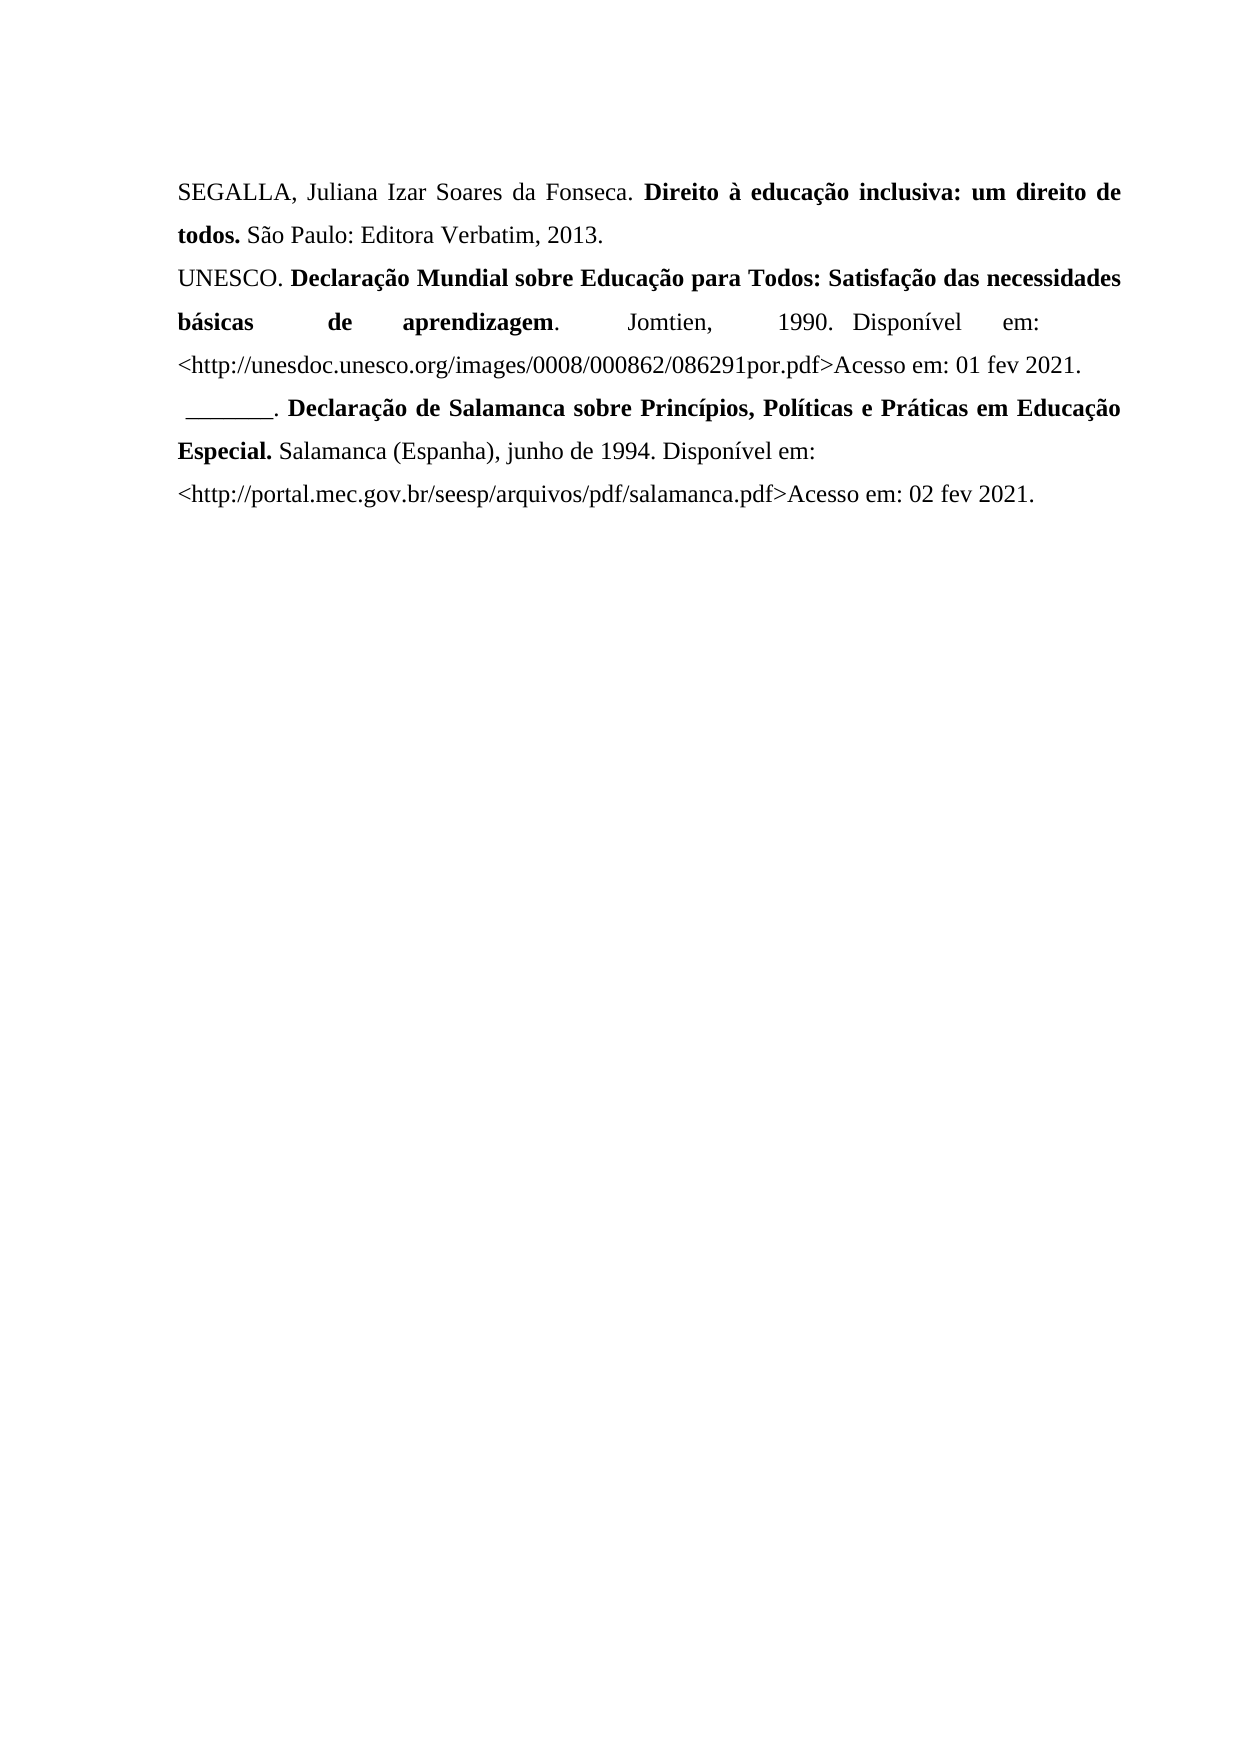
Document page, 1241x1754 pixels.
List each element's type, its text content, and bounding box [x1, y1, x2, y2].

text <http://unesdoc.unesco.org/images/0008/000862/086291por.pdf>Acesso em: 01 fev 2021. [177, 350, 1122, 378]
text <http://portal.mec.gov.br/seesp/arquivos/pdf/salamanca.pdf>Acesso em: 02 fev 2021. [177, 479, 1122, 508]
text _______. Declaração de Salamanca sobre Princípios, Políticas e Práticas em Educação Especial. Salamanca (Espanha), junho de 1994. Disponível em: [177, 393, 1122, 465]
text SEGALLA, Juliana Izar Soares da Fonseca. Direito à educação inclusiva: um direito de todos. São Paulo: Editora Verbatim, 2013. [177, 177, 1122, 249]
text UNESCO. Declaração Mundial sobre Educação para Todos: Satisfação das necessidades básicas de aprendizagem. Jomtien, 1990. Disponível em: [177, 263, 1122, 335]
